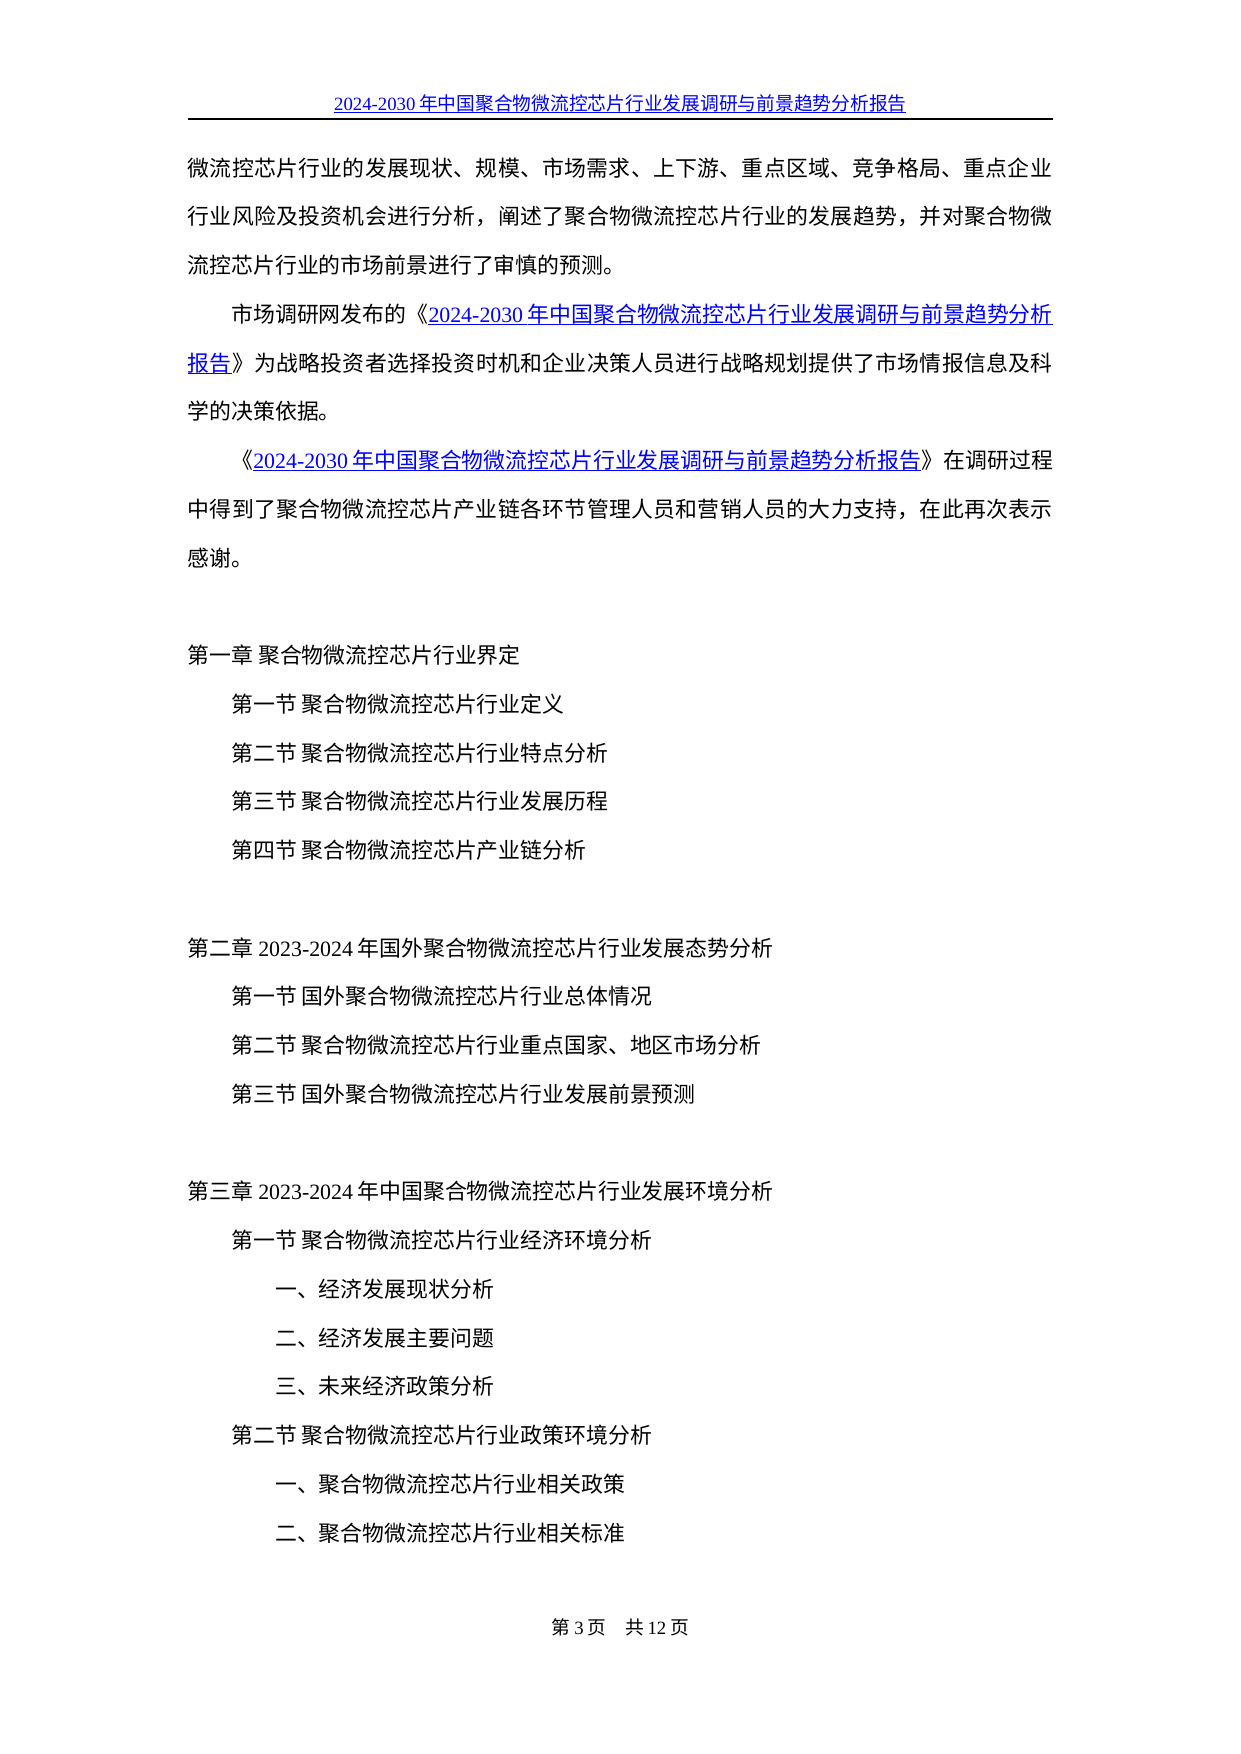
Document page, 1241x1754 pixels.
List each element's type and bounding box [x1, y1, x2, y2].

text [187, 150, 1053, 1548]
